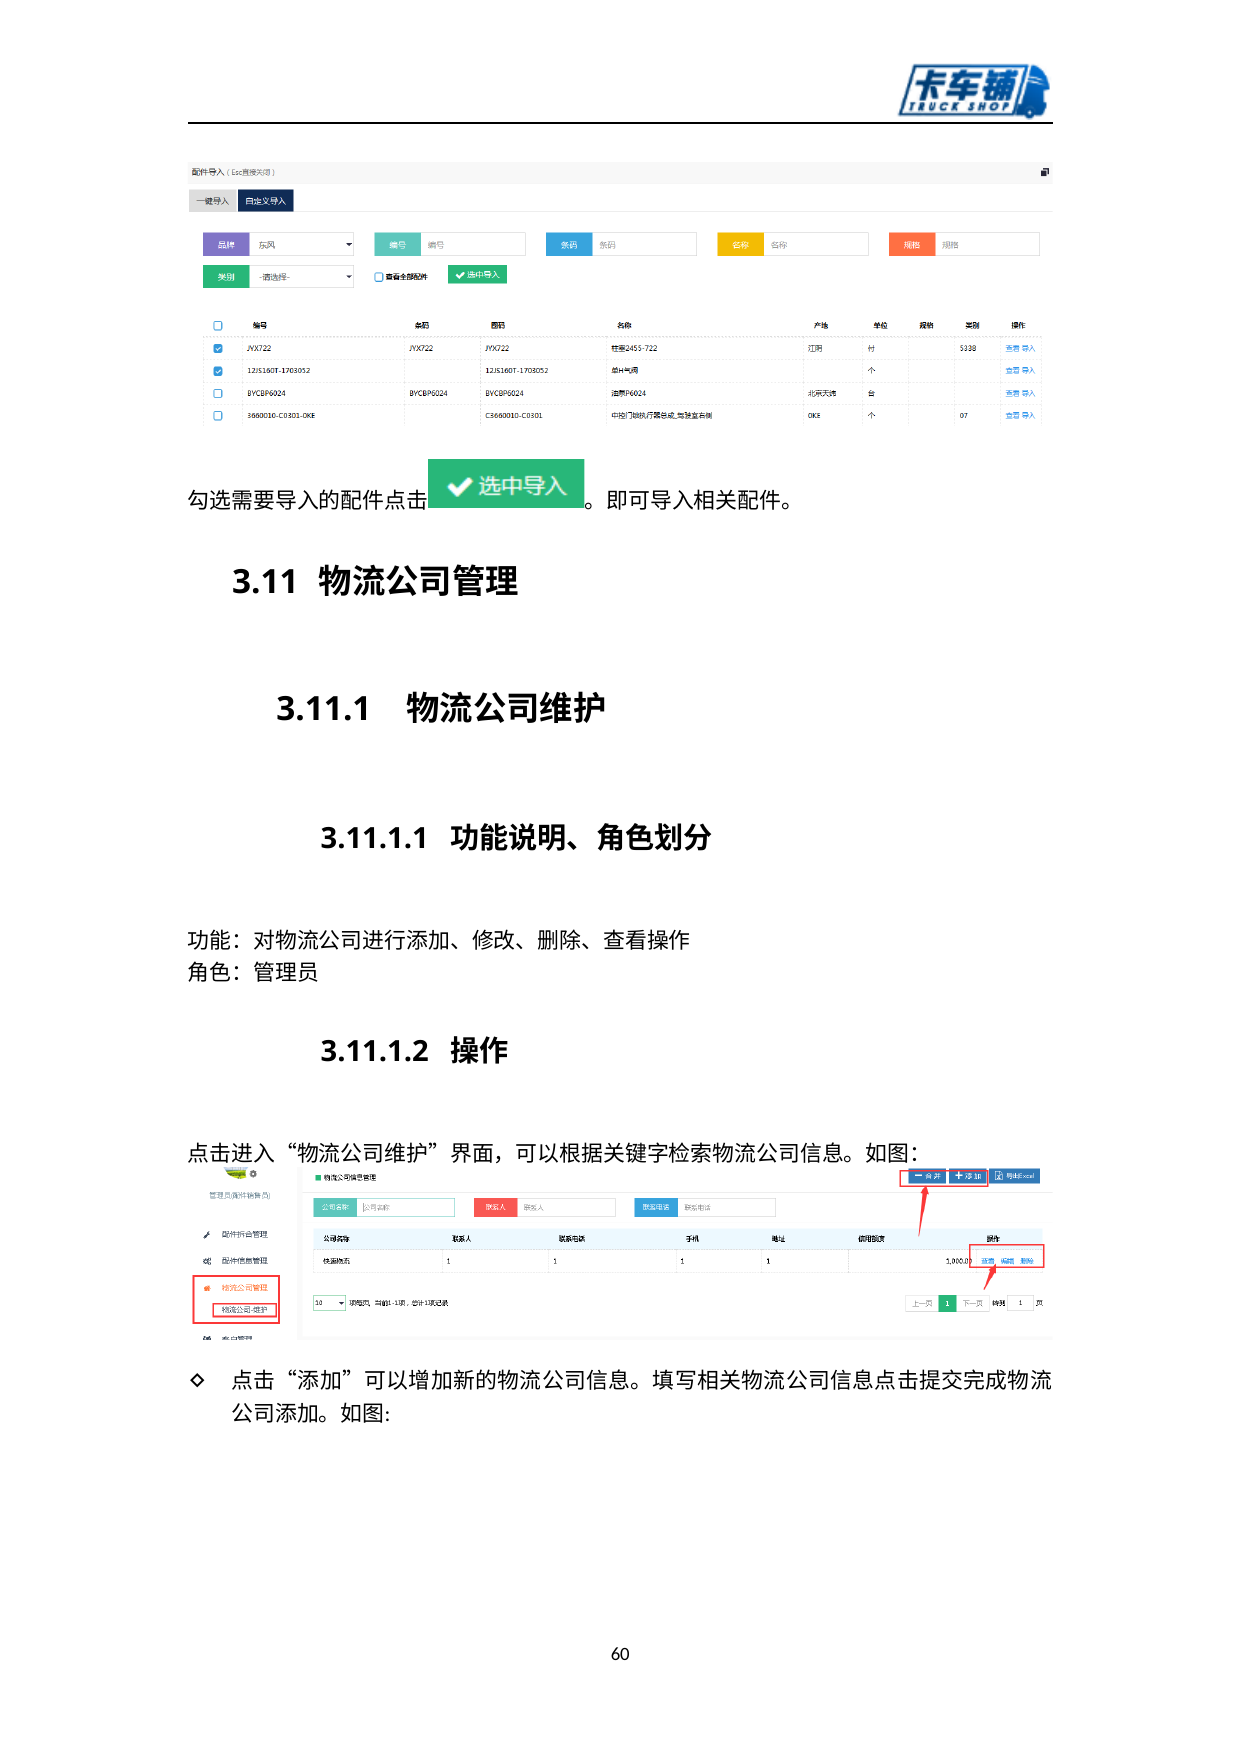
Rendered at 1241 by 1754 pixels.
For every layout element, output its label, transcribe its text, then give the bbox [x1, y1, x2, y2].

text 点击进入“物流公司维护”界面，可以根据关键字检索物流公司信息。如图： [187, 1135, 1053, 1167]
subtitle 物流公司管理 [232, 547, 1053, 612]
picture [895, 59, 1053, 120]
text 勾选需要导入的配件点击。即可导入相关配件。 [187, 454, 1053, 519]
picture [187, 1167, 1053, 1340]
picture [428, 459, 585, 508]
picture [187, 162, 1053, 426]
subtitle 操作 [320, 1016, 1053, 1081]
list 点击“添加”可以增加新的物流公司信息。填写相关物流公司信息点击提交完成物流公司添加。如图: [187, 1363, 1053, 1428]
text 功能：对物流公司进行添加、修改、删除、查看操作 [187, 922, 1053, 955]
subtitle 物流公司维护 [276, 674, 1053, 739]
subtitle 功能说明、角色划分 [320, 803, 1053, 868]
text 角色：管理员 [187, 955, 1053, 987]
